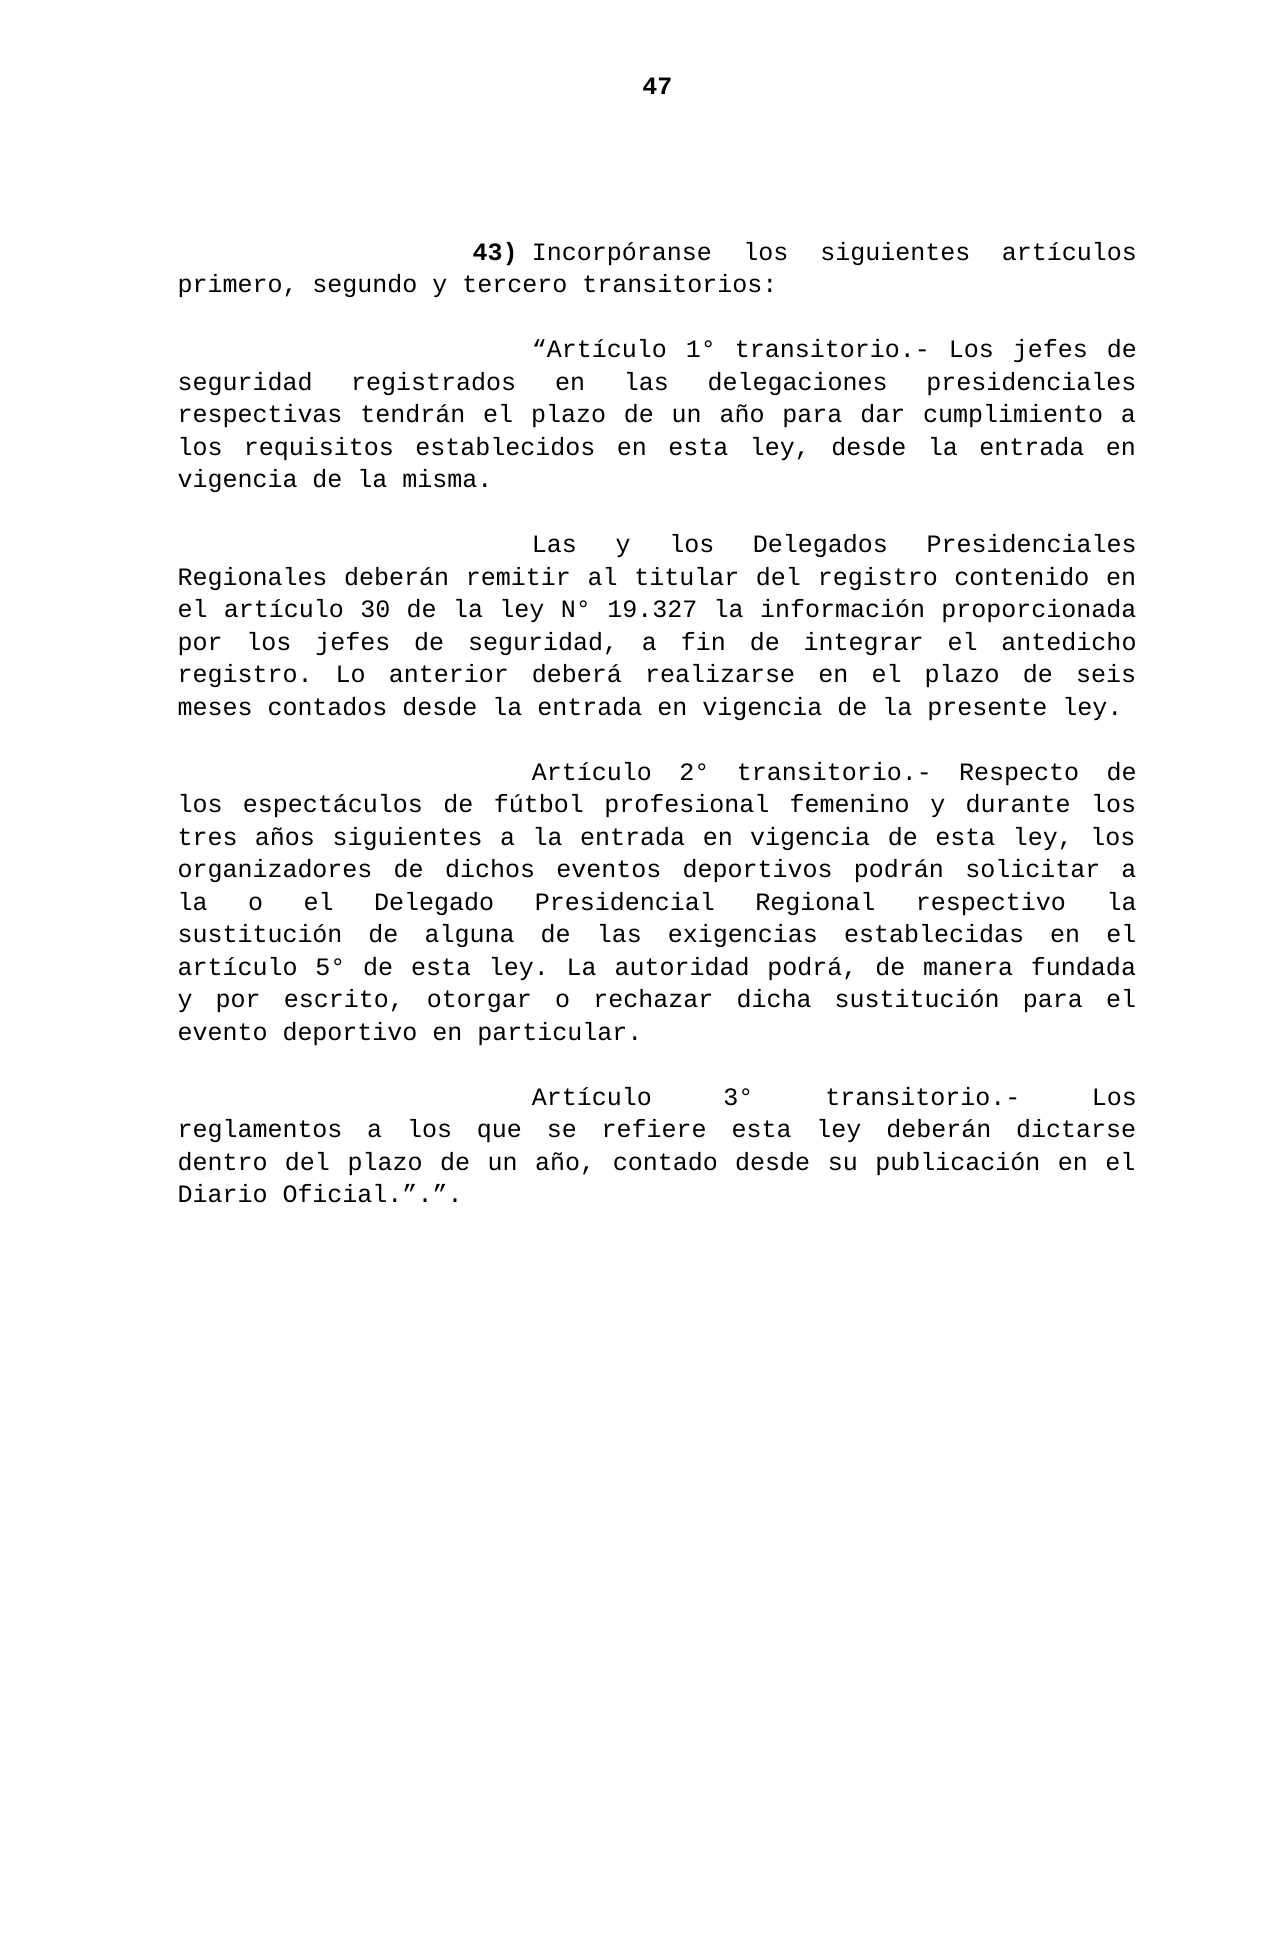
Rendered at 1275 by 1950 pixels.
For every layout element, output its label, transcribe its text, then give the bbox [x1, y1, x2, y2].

list Incorpóranse los siguientes artículos primero, segundo y tercero transitorios: [177, 239, 1137, 300]
text Artículo 2° transitorio.- Respecto de los espectáculos de fútbol profesional femenino y durante los tres años siguientes a la entrada en vigencia de esta ley, los organizadores de dichos eventos deportivos podrán solicitar a la o el Delegado Presidencial Regional respectivo la sustitución de alguna de las exigencias establecidas en el artículo 5° de esta ley. La autoridad podrá, de manera fundada y por escrito, otorgar o rechazar dicha sustitución para el evento deportivo en particular. [177, 759, 1137, 1048]
text “Artículo 1° transitorio.- Los jefes de seguridad registrados en las delegaciones presidenciales respectivas tendrán el plazo de un año para dar cumplimiento a los requisitos establecidos en esta ley, desde la entrada en vigencia de la misma. [177, 337, 1137, 495]
text Artículo 3° transitorio.- Los reglamentos a los que se refiere esta ley deberán dictarse dentro del plazo de un año, contado desde su publicación en el Diario Oficial.”.”. [177, 1084, 1137, 1210]
text Las y los Delegados Presidenciales Regionales deberán remitir al titular del registro contenido en el artículo 30 de la ley N° 19.327 la información proporcionada por los jefes de seguridad, a fin de integrar el antedicho registro. Lo anterior deberá realizarse en el plazo de seis meses contados desde la entrada en vigencia de la presente ley. [177, 532, 1137, 723]
